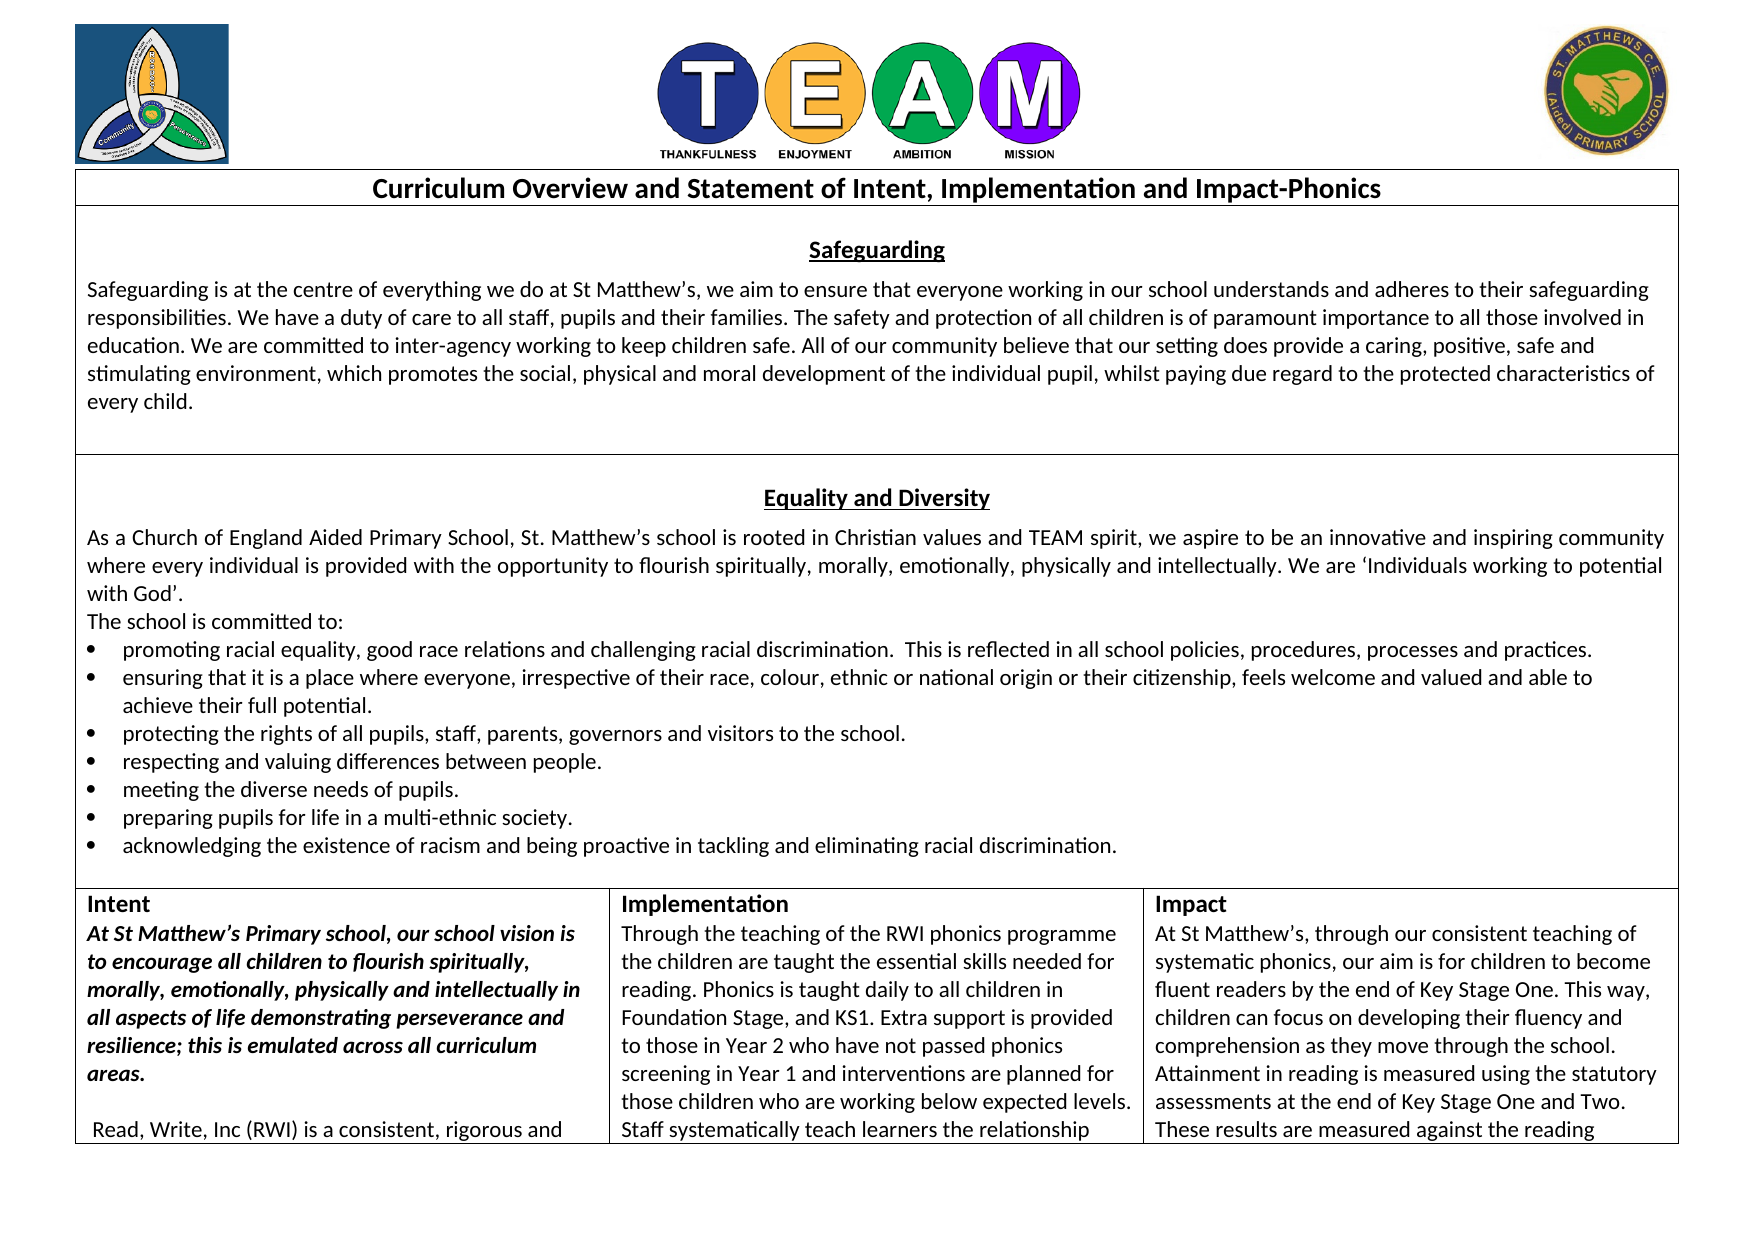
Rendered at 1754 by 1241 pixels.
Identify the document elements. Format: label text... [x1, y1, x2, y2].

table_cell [610, 889, 1143, 1143]
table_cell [76, 889, 609, 1143]
picture [75, 24, 229, 164]
picture [654, 39, 1084, 163]
picture [1534, 24, 1677, 159]
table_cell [1144, 889, 1678, 1143]
table_cell Equality and Diversity As a Church of England Aided Primary School, St. Matthew’s school is rooted in Christian values and TEAM spirit, we aspire to be an innovative and inspiring community where every individual is provided with the opportunity to flourish spiritually, morally, emotionally, physically and intellectually. We are ‘Individuals working to potential with God’. The school is committed to: promoting racial equality, good race relations and challenging racial discrimination. This is reflected in all school policies, procedures, processes and practices. ensuring that it is a place where everyone, irrespective of their race, colour, ethnic or national origin or their citizenship, feels welcome and valued and able to achieve their full potential. protecting the rights of all pupils, staff, parents, governors and visitors to the school. respecting and valuing differences between people. meeting the diverse needs of pupils. preparing pupils for life in a multi-ethnic society. acknowledging the existence of racism and being proactive in tackling and eliminating racial discrimination. [76, 455, 1678, 888]
table_header Curriculum Overview and Statement of Intent, Implementation and Impact-Phonics [76, 170, 1678, 205]
table_cell Safeguarding Safeguarding is at the centre of everything we do at St Matthew’s, we aim to ensure that everyone working in our school understands and adheres to their safeguarding responsibilities. We have a duty of care to all staff, pupils and their families. The safety and protection of all children is of paramount importance to all those involved in education. We are committed to inter-agency working to keep children safe. All of our community believe that our setting does provide a caring, positive, safe and stimulating environment, which promotes the social, physical and moral development of the individual pupil, whilst paying due regard to the protected characteristics of every child. [76, 206, 1678, 453]
